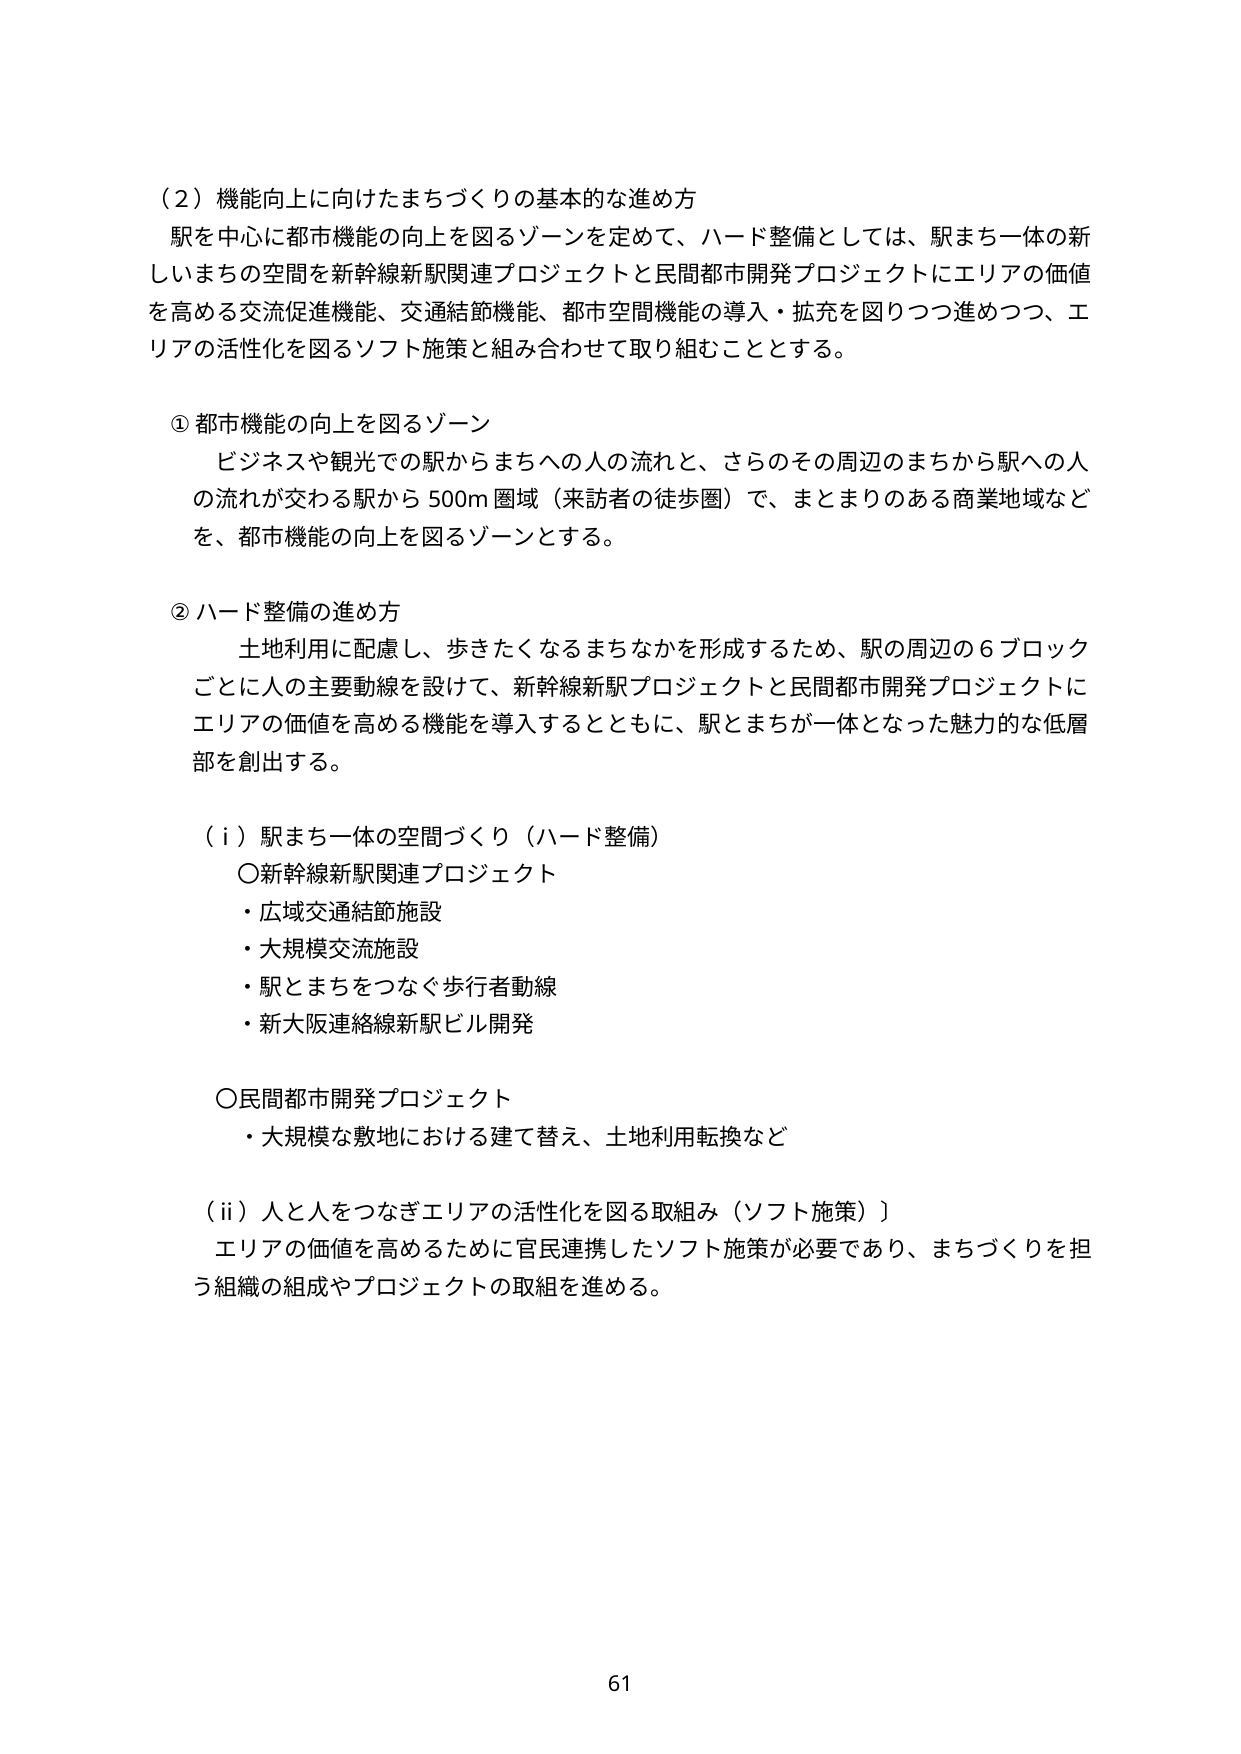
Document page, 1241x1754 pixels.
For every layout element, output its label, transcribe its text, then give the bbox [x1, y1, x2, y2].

text ・新大阪連絡線新駅ビル開発 [213, 1004, 1092, 1042]
text （ⅱ）人と人をつなぎエリアの活性化を図る取組み（ソフト施策）〕 [169, 1192, 1092, 1229]
text ②ハード整備の進め方 [169, 592, 1092, 629]
text 土地利用に配慮し、歩きたくなるまちなかを形成するため、駅の周辺の６ブロックごとに人の主要動線を設けて、新幹線新駅プロジェクトと民間都市開発プロジェクトにエリアの価値を高める機能を導入するとともに、駅とまちが一体となった魅力的な低層部を創出する。 [169, 629, 1092, 779]
text 駅を中心に都市機能の向上を図るゾーンを定めて、ハード整備としては、駅まち一体の新しいまちの空間を新幹線新駅関連プロジェクトと民間都市開発プロジェクトにエリアの価値を高める交流促進機能、交通結節機能、都市空間機能の導入・拡充を図りつつ進めつつ、エリアの活性化を図るソフト施策と組み合わせて取り組むこととする。 [148, 217, 1092, 367]
text 〇民間都市開発プロジェクト [169, 1079, 1092, 1117]
text ・大規模交流施設 [213, 929, 1092, 967]
text ビジネスや観光での駅からまちへの人の流れと、さらのその周辺のまちから駅への人の流れが交わる駅から500m圏域（来訪者の徒歩圏）で、まとまりのある商業地域などを、都市機能の向上を図るゾーンとする。 [169, 442, 1092, 554]
text エリアの価値を高めるために官民連携したソフト施策が必要であり、まちづくりを担う組織の組成やプロジェクトの取組を進める。 [191, 1229, 1092, 1304]
text ・広域交通結節施設 [213, 892, 1092, 929]
text （ⅰ）駅まち一体の空間づくり（ハード整備） [191, 817, 1092, 854]
text ・大規模な敷地における建て替え、土地利用転換など [169, 1117, 1092, 1154]
text （２）機能向上に向けたまちづくりの基本的な進め方 [148, 179, 1092, 217]
text 〇新幹線新駅関連プロジェクト [191, 854, 1092, 892]
text ①都市機能の向上を図るゾーン [169, 404, 1092, 442]
text ・駅とまちをつなぐ歩行者動線 [213, 967, 1092, 1004]
